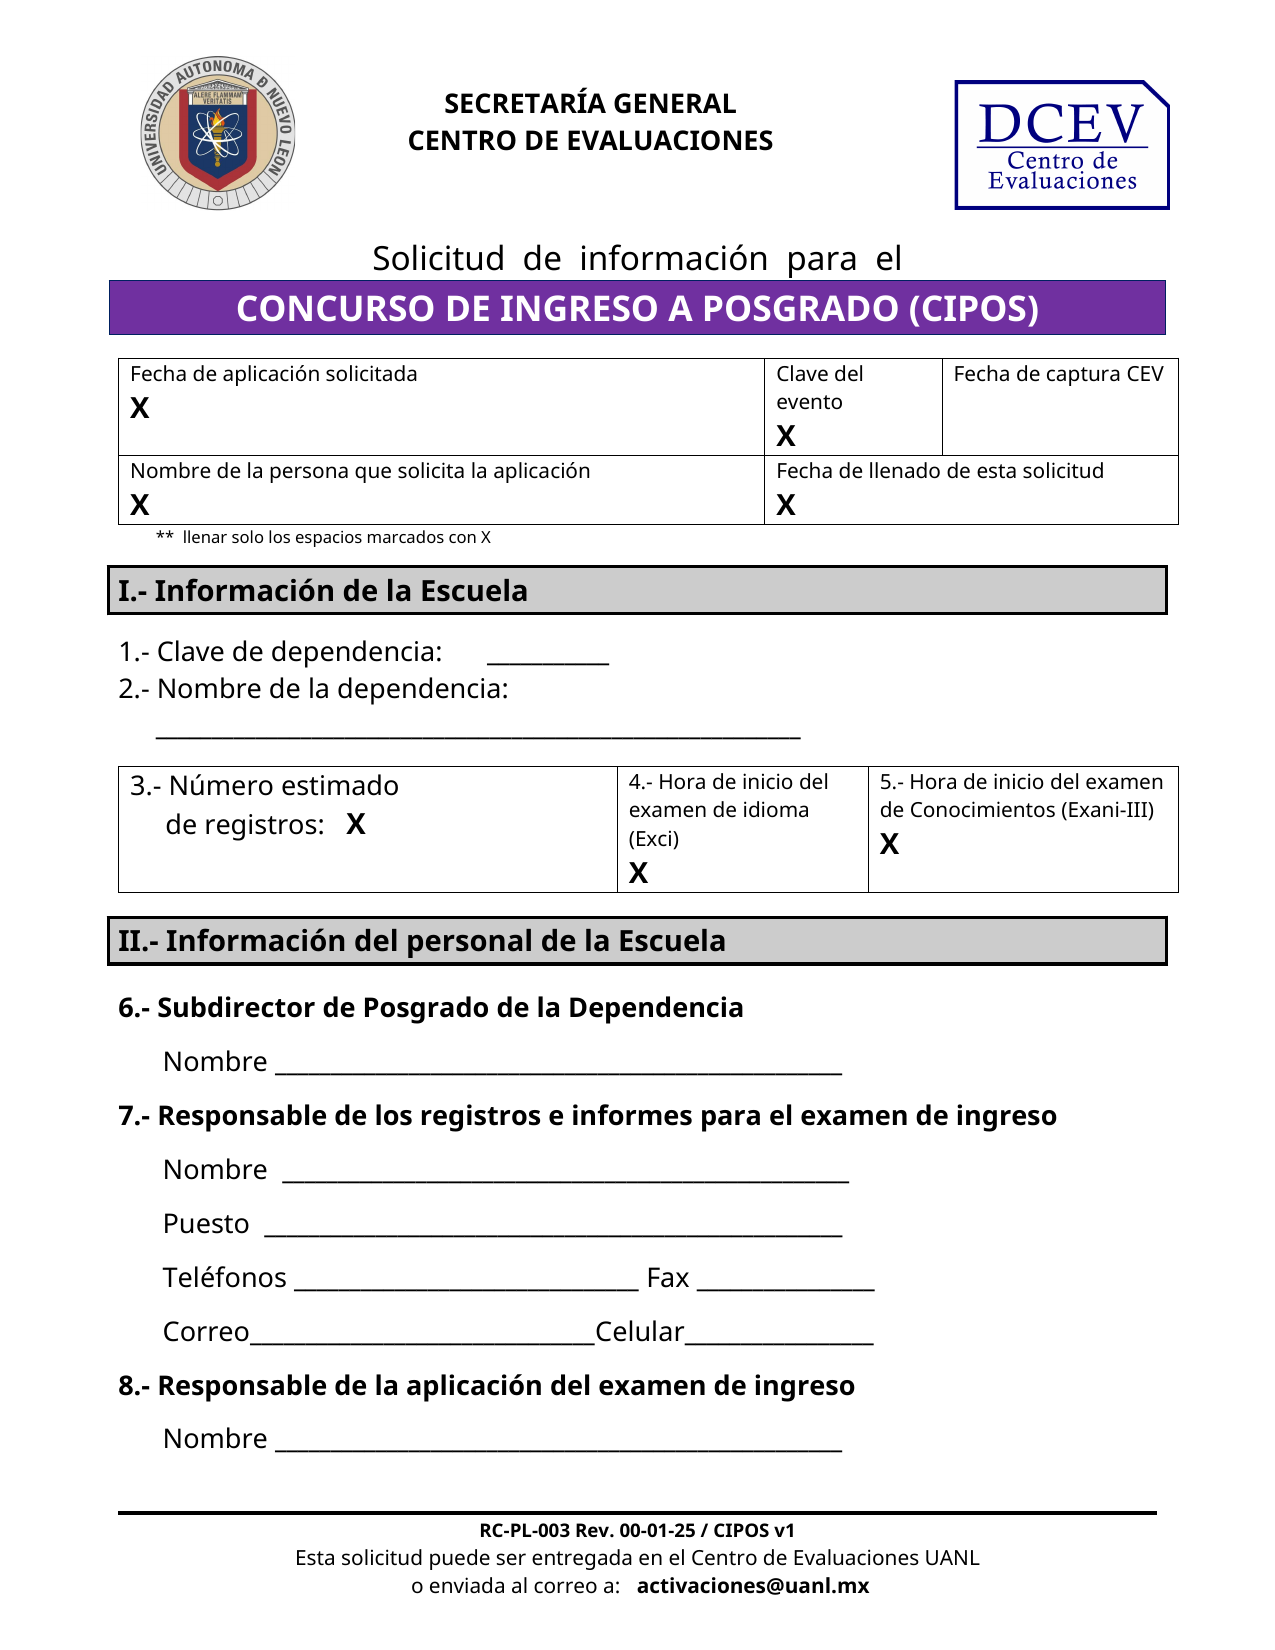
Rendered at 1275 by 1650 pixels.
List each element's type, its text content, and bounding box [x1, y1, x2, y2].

text Nombre ___________________________________________________ [162, 1420, 1157, 1457]
table_header 3.- Número estimado de registros: X [119, 767, 617, 892]
subtitle Solicitud de información para el [118, 235, 1157, 280]
subtitle II.- Información del personal de la Escuela [110, 919, 1165, 962]
text 1.- Clave de dependencia: ___________ [118, 632, 1157, 669]
subtitle I.- Información de la Escuela [110, 568, 1165, 612]
table_cell Fecha de llenado de esta solicitud X [765, 456, 1178, 524]
text 8.- Responsable de la aplicación del examen de ingreso [118, 1366, 1157, 1403]
text __________________________________________________________ [156, 706, 1157, 743]
text 2.- Nombre de la dependencia: [118, 669, 1157, 706]
table_header Fecha de captura CEV [943, 359, 1178, 455]
table_header 4.- Hora de inicio del examen de idioma (Exci) X [618, 767, 868, 892]
text 6.- Subdirector de Posgrado de la Dependencia [118, 988, 1157, 1025]
subtitle CONCURSO DE INGRESO A POSGRADO (CIPOS) [110, 281, 1165, 334]
text 7.- Responsable de los registros e informes para el examen de ingreso [118, 1096, 1157, 1133]
picture [954, 80, 1170, 210]
table_header Fecha de aplicación solicitada X [119, 359, 764, 455]
text Puesto ____________________________________________________ [162, 1204, 1157, 1241]
table_cell Nombre de la persona que solicita la aplicación X [119, 456, 764, 524]
text Teléfonos _______________________________ Fax ________________ [162, 1258, 1157, 1295]
table_header 5.- Hora de inicio del examen de Conocimientos (Exani-III) X [869, 767, 1178, 892]
picture [140, 56, 296, 211]
text Nombre ___________________________________________________ [162, 1150, 1157, 1187]
text Correo_______________________________Celular_________________ [162, 1312, 1157, 1349]
table_header Clave del evento X [765, 359, 942, 455]
list ** llenar solo los espacios marcados con X [156, 525, 1157, 548]
text Nombre ___________________________________________________ [162, 1042, 1157, 1079]
